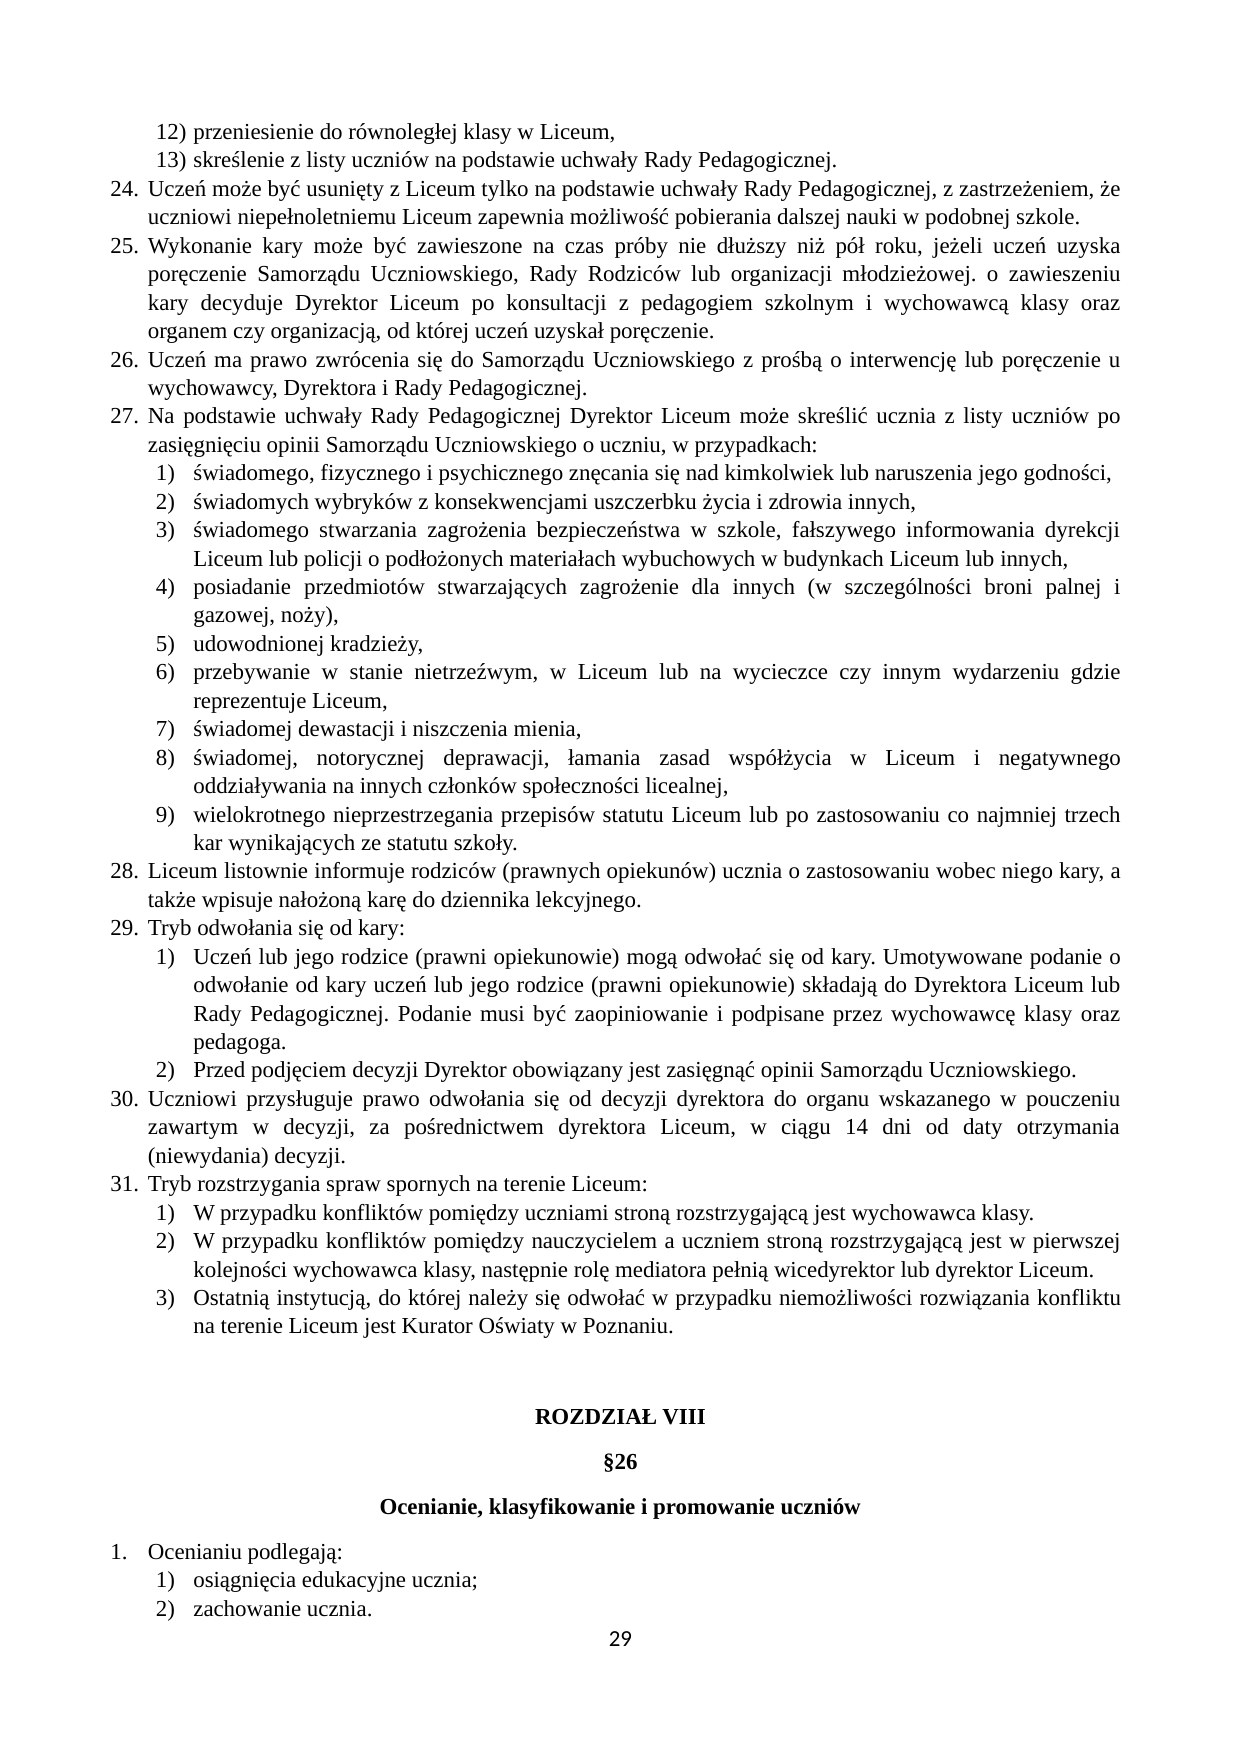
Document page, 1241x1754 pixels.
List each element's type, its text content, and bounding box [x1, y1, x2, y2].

list wielokrotnego nieprzestrzegania przepisów statutu Liceum lub po zastosowaniu co najmniej trzech kar wynikających ze statutu szkoły. [156, 801, 1122, 855]
list skreślenie z listy uczniów na podstawie uchwały Rady Pedagogicznej. [156, 147, 1122, 173]
list świadomej dewastacji i niszczenia mienia, [156, 715, 1122, 742]
text Ocenianie, klasyfikowanie i promowanie uczniów [118, 1493, 1122, 1519]
list Tryb rozstrzygania spraw spornych na terenie Liceum: [110, 1170, 1122, 1197]
list Wykonanie kary może być zawieszone na czas próby nie dłuższy niż pół roku, jeżeli uczeń uzyska poręczenie Samorządu Uczniowskiego, Rady Rodziców lub organizacji młodzieżowej. o zawieszeniu kary decyduje Dyrektor Liceum po konsultacji z pedagogiem szkolnym i wychowawcą klasy oraz organem czy organizacją, od której uczeń uzyskał poręczenie. [110, 232, 1122, 343]
list posiadanie przedmiotów stwarzających zagrożenie dla innych (w szczególności broni palnej i gazowej, noży), [156, 573, 1122, 628]
list świadomych wybryków z konsekwencjami uszczerbku życia i zdrowia innych, [156, 488, 1122, 514]
text ROZDZIAŁ VIII [118, 1403, 1122, 1429]
list świadomego stwarzania zagrożenia bezpieczeństwa w szkole, fałszywego informowania dyrekcji Liceum lub policji o podłożonych materiałach wybuchowych w budynkach Liceum lub innych, [156, 516, 1122, 571]
list przebywanie w stanie nietrzeźwym, w Liceum lub na wycieczce czy innym wydarzeniu gdzie reprezentuje Liceum, [156, 658, 1122, 713]
list §26 [118, 1448, 1122, 1474]
list Tryb odwołania się od kary: [110, 914, 1122, 941]
list Ostatnią instytucją, do której należy się odwołać w przypadku niemożliwości rozwiązania konfliktu na terenie Liceum jest Kurator Oświaty w Poznaniu. [156, 1284, 1122, 1339]
list osiągnięcia edukacyjne ucznia; [156, 1566, 1122, 1593]
list świadomej, notorycznej deprawacji, łamania zasad współżycia w Liceum i negatywnego oddziaływania na innych członków społeczności licealnej, [156, 744, 1122, 798]
list Na podstawie uchwały Rady Pedagogicznej Dyrektor Liceum może skreślić ucznia z listy uczniów po zasięgnięciu opinii Samorządu Uczniowskiego o uczniu, w przypadkach: [110, 402, 1122, 457]
list przeniesienie do równoległej klasy w Liceum, [156, 118, 1122, 144]
list W przypadku konfliktów pomiędzy nauczycielem a uczniem stroną rozstrzygającą jest w pierwszej kolejności wychowawca klasy, następnie rolę mediatora pełnią wicedyrektor lub dyrektor Liceum. [156, 1227, 1122, 1282]
list Liceum listownie informuje rodziców (prawnych opiekunów) ucznia o zastosowaniu wobec niego kary, a także wpisuje nałożoną karę do dziennika lekcyjnego. [110, 857, 1122, 912]
list świadomego, fizycznego i psychicznego znęcania się nad kimkolwiek lub naruszenia jego godności, [156, 459, 1122, 486]
list udowodnionej kradzieży, [156, 630, 1122, 656]
list Ocenianiu podlegają: [110, 1538, 1122, 1564]
list zachowanie ucznia. [156, 1595, 1122, 1621]
list W przypadku konfliktów pomiędzy uczniami stroną rozstrzygającą jest wychowawca klasy. [156, 1199, 1122, 1225]
list Uczniowi przysługuje prawo odwołania się od decyzji dyrektora do organu wskazanego w pouczeniu zawartym w decyzji, za pośrednictwem dyrektora Liceum, w ciągu 14 dni od daty otrzymania (niewydania) decyzji. [110, 1085, 1122, 1168]
list Uczeń ma prawo zwrócenia się do Samorządu Uczniowskiego z prośbą o interwencję lub poręczenie u wychowawcy, Dyrektora i Rady Pedagogicznej. [110, 346, 1122, 400]
list Uczeń może być usunięty z Liceum tylko na podstawie uchwały Rady Pedagogicznej, z zastrzeżeniem, że uczniowi niepełnoletniemu Liceum zapewnia możliwość pobierania dalszej nauki w podobnej szkole. [110, 175, 1122, 230]
list Uczeń lub jego rodzice (prawni opiekunowie) mogą odwołać się od kary. Umotywowane podanie o odwołanie od kary uczeń lub jego rodzice (prawni opiekunowie) składają do Dyrektora Liceum lub Rady Pedagogicznej. Podanie musi być zaopiniowanie i podpisane przez wychowawcę klasy oraz pedagoga. [156, 943, 1122, 1054]
list Przed podjęciem decyzji Dyrektor obowiązany jest zasięgnąć opinii Samorządu Uczniowskiego. [156, 1057, 1122, 1083]
